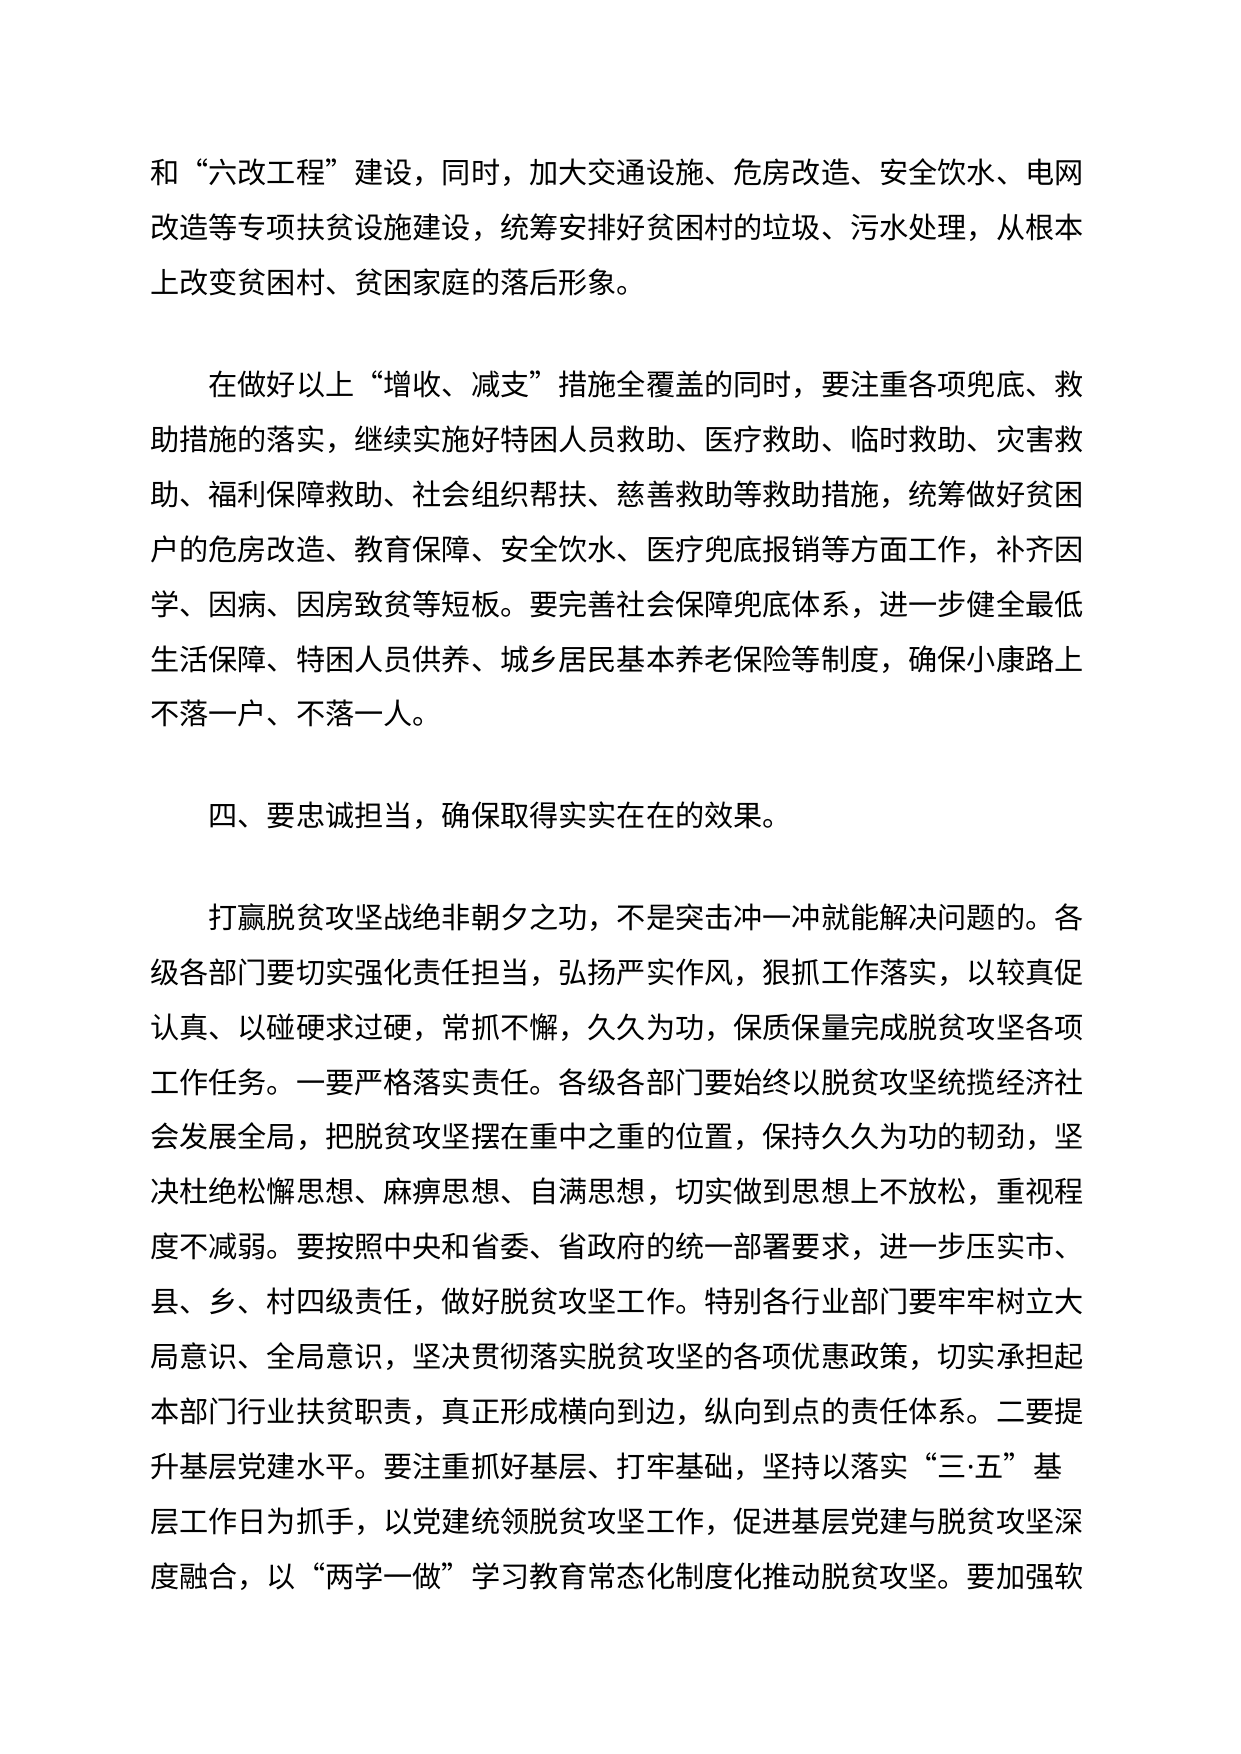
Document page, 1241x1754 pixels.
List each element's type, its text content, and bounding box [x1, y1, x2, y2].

text 在做好以上“增收、减支”措施全覆盖的同时，要注重各项兜底、救助措施的落实，继续实施好特困人员救助、医疗救助、临时救助、灾害救助、福利保障救助、社会组织帮扶、慈善救助等救助措施，统筹做好贫困户的危房改造、教育保障、安全饮水、医疗兜底报销等方面工作，补齐因学、因病、因房致贫等短板。要完善社会保障兜底体系，进一步健全最低生活保障、特困人员供养、城乡居民基本养老保险等制度，确保小康路上不落一户、不落一人。 [150, 362, 1090, 733]
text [150, 150, 1090, 302]
text 四、要忠诚担当，确保取得实实在在的效果。 [150, 793, 1090, 835]
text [150, 894, 1090, 1596]
